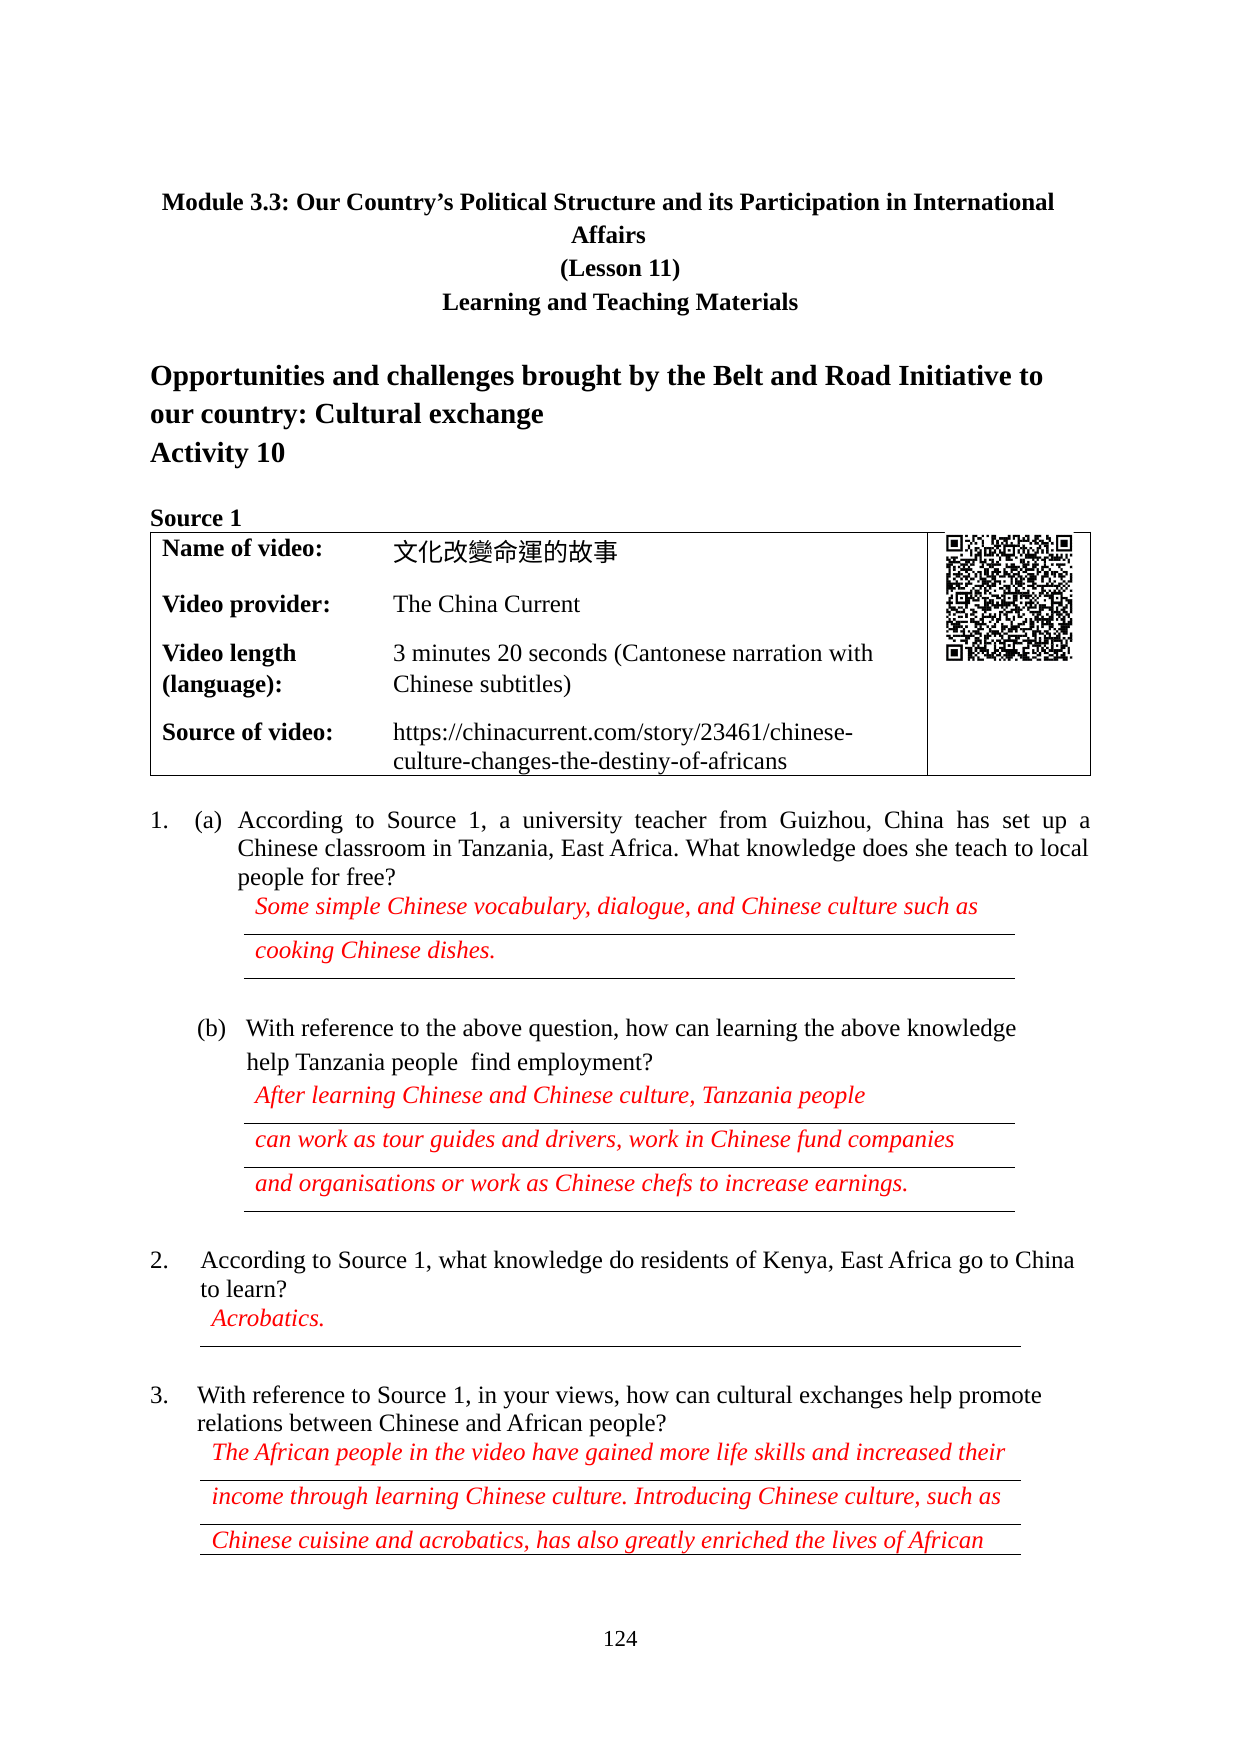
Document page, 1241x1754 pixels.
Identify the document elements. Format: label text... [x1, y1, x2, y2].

table_cell cooking Chinese dishes. [244, 935, 1015, 978]
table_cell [200, 1525, 1021, 1554]
table_cell can work as tour guides and drivers, work in Chinese fund companies [244, 1124, 1015, 1167]
table_header [928, 533, 1090, 775]
table_header Acrobatics. [200, 1303, 1021, 1346]
list With reference to Source 1, in your views, how can cultural exchanges help promote relations between Chinese and African people? [150, 1380, 1090, 1437]
table_cell income through learning Chinese culture. Introducing Chinese culture, such as [200, 1481, 1021, 1524]
text Module 3.3: Our Country’s Political Structure and its Participation in International Affairs [150, 187, 1067, 249]
table_cell 3 minutes 20 seconds (Cantonese narration with Chinese subtitles) [382, 637, 927, 716]
table_header The African people in the video have gained more life skills and increased their [200, 1437, 1021, 1480]
table_cell and organisations or work as Chinese chefs to increase earnings. [244, 1168, 1015, 1211]
list (a) According to Source 1, a university teacher from Guizhou, China has set up a Chinese classroom in Tanzania, East Africa. What knowledge does she teach to local people for free? [150, 805, 1090, 891]
table_header Some simple Chinese vocabulary, dialogue, and Chinese culture such as [244, 891, 1015, 934]
table_header Name of video: [151, 533, 382, 588]
table_cell Video length (language): [151, 637, 382, 716]
table_cell The China Current [382, 588, 927, 637]
picture [944, 532, 1074, 663]
text Learning and Teaching Materials [150, 287, 1090, 315]
text help Tanzania people find employment? [246, 1047, 1090, 1076]
list According to Source 1, what knowledge do residents of Kenya, East Africa go to China to learn? [150, 1245, 1090, 1303]
table_cell Source of video: [151, 716, 382, 775]
text (Lesson 11) [150, 253, 1090, 282]
text Source 1 [150, 503, 1090, 532]
table_cell https://chinacurrent.com/story/23461/chinese- culture-changes-the-destiny-of-africans [382, 716, 927, 775]
text Activity 10 [150, 435, 1090, 469]
table_cell Video provider: [151, 588, 382, 637]
text Opportunities and challenges brought by the Belt and Road Initiative to our country: Cultural exchange [150, 358, 1090, 430]
table_header After learning Chinese and Chinese culture, Tanzania people [244, 1080, 1015, 1123]
table_header 文化改變命運的故事 [382, 533, 927, 588]
list (b) With reference to the above question, how can learning the above knowledge [197, 1013, 1090, 1042]
